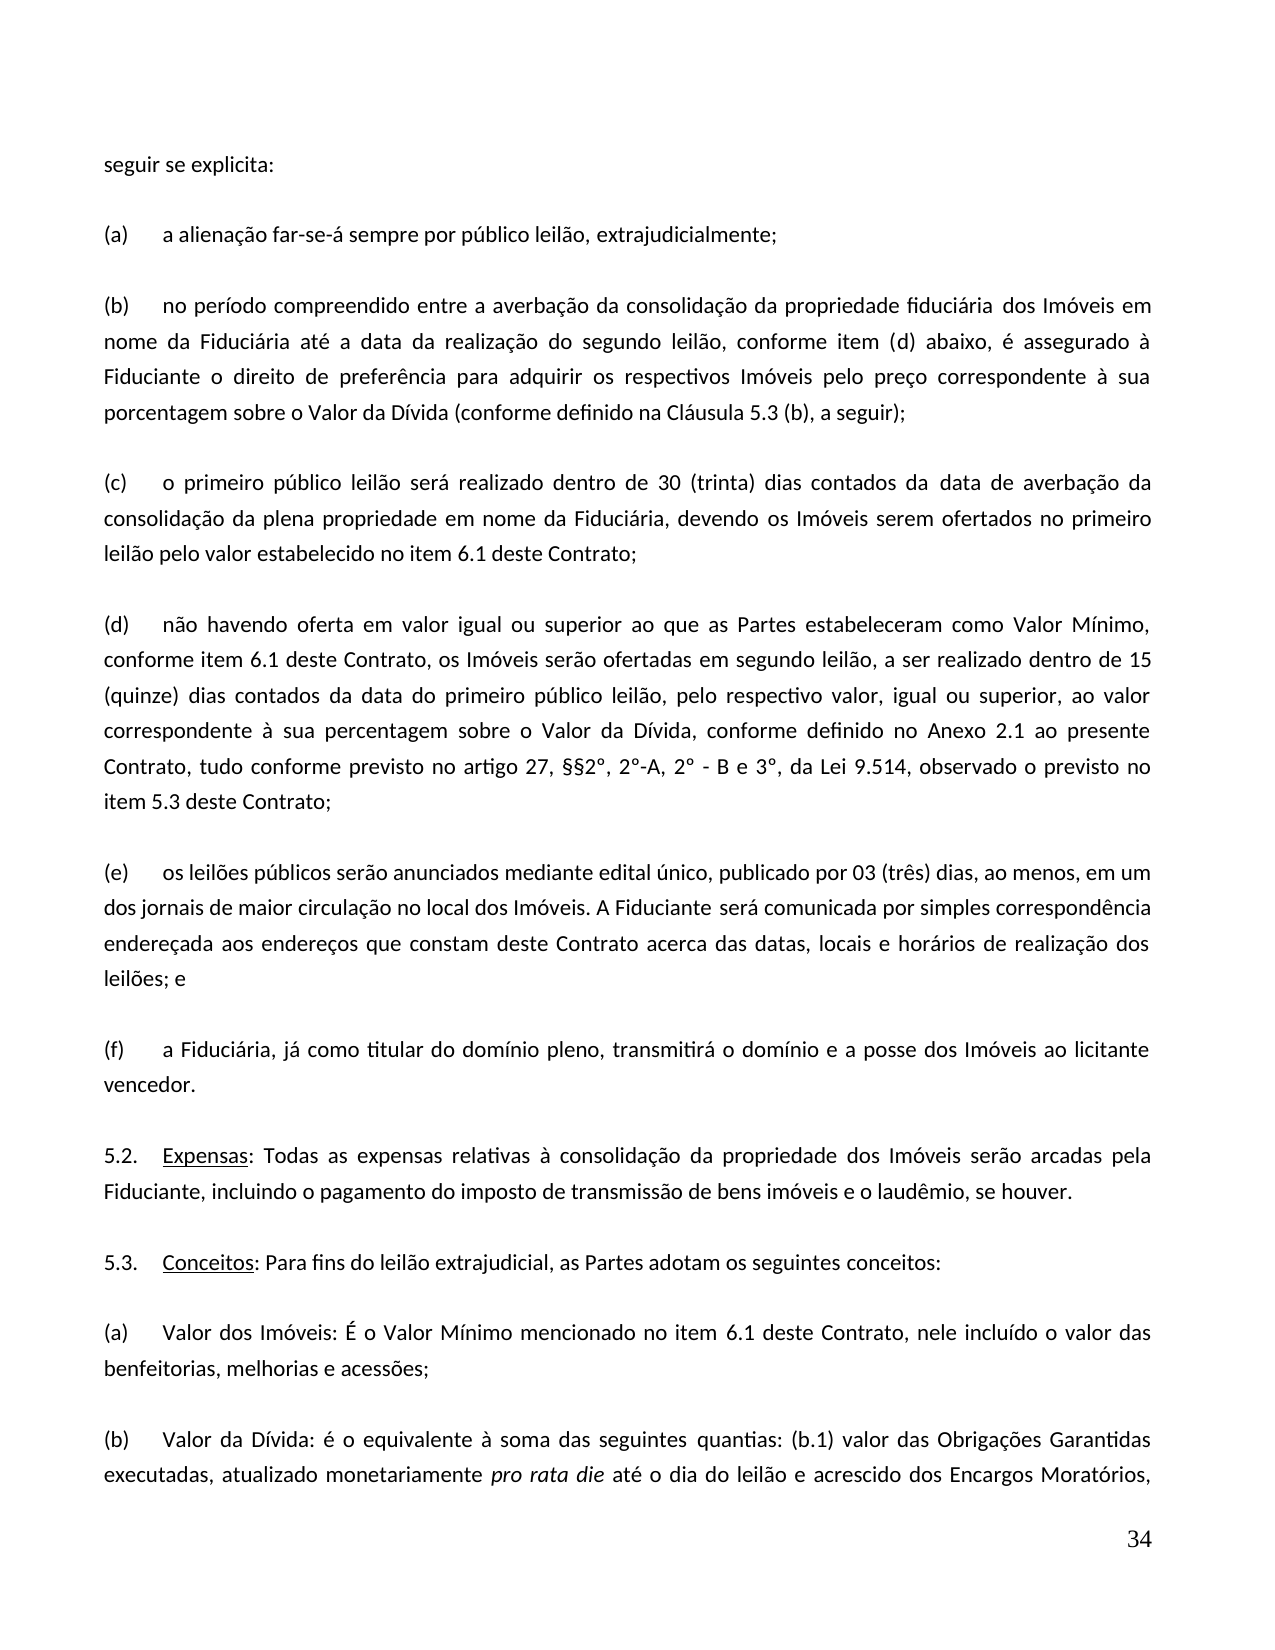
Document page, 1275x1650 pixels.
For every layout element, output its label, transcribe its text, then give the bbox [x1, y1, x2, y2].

list Expensas: Todas as expensas relativas à consolidação da propriedade dos Imóveis serão arcadas pela Fiduciante, incluindo o pagamento do imposto de transmissão de bens imóveis e o laudêmio, se houver. [103, 1135, 1152, 1206]
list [103, 144, 1152, 179]
list a Fiduciária, já como titular do domínio pleno, transmitirá o domínio e a posse dos Imóveis ao licitante vencedor. [103, 1029, 1152, 1100]
list os leilões públicos serão anunciados mediante edital único, publicado por 03 (três) dias, ao menos, em um dos jornais de maior circulação no local dos Imóveis. A Fiduciante será comunicada por simples correspondência endereçada aos endereços que constam deste Contrato acerca das datas, locais e horários de realização dos leilões; e [103, 852, 1152, 994]
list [103, 1419, 1152, 1489]
list Valor dos Imóveis: É o Valor Mínimo mencionado no item 6.1 deste Contrato, nele incluído o valor das benfeitorias, melhorias e acessões; [103, 1312, 1152, 1383]
list o primeiro público leilão será realizado dentro de 30 (trinta) dias contados da data de averbação da consolidação da plena propriedade em nome da Fiduciária, devendo os Imóveis serem ofertados no primeiro leilão pelo valor estabelecido no item 6.1 deste Contrato; [103, 462, 1152, 569]
list a alienação far-se-á sempre por público leilão, extrajudicialmente; [103, 214, 1152, 250]
list no período compreendido entre a averbação da consolidação da propriedade fiduciária dos Imóveis em nome da Fiduciária até a data da realização do segundo leilão, conforme item (d) abaixo, é assegurado à Fiduciante o direito de preferência para adquirir os respectivos Imóveis pelo preço correspondente à sua porcentagem sobre o Valor da Dívida (conforme definido na Cláusula 5.3 (b), a seguir); [103, 285, 1152, 427]
list Conceitos: Para fins do leilão extrajudicial, as Partes adotam os seguintes conceitos: [103, 1242, 1152, 1277]
list não havendo oferta em valor igual ou superior ao que as Partes estabeleceram como Valor Mínimo, conforme item 6.1 deste Contrato, os Imóveis serão ofertadas em segundo leilão, a ser realizado dentro de 15 (quinze) dias contados da data do primeiro público leilão, pelo respectivo valor, igual ou superior, ao valor correspondente à sua percentagem sobre o Valor da Dívida, conforme definido no Anexo 2.1 ao presente Contrato, tudo conforme previsto no artigo 27, §§2º, 2º-A, 2º - B e 3º, da Lei 9.514, observado o previsto no item 5.3 deste Contrato; [103, 604, 1152, 817]
